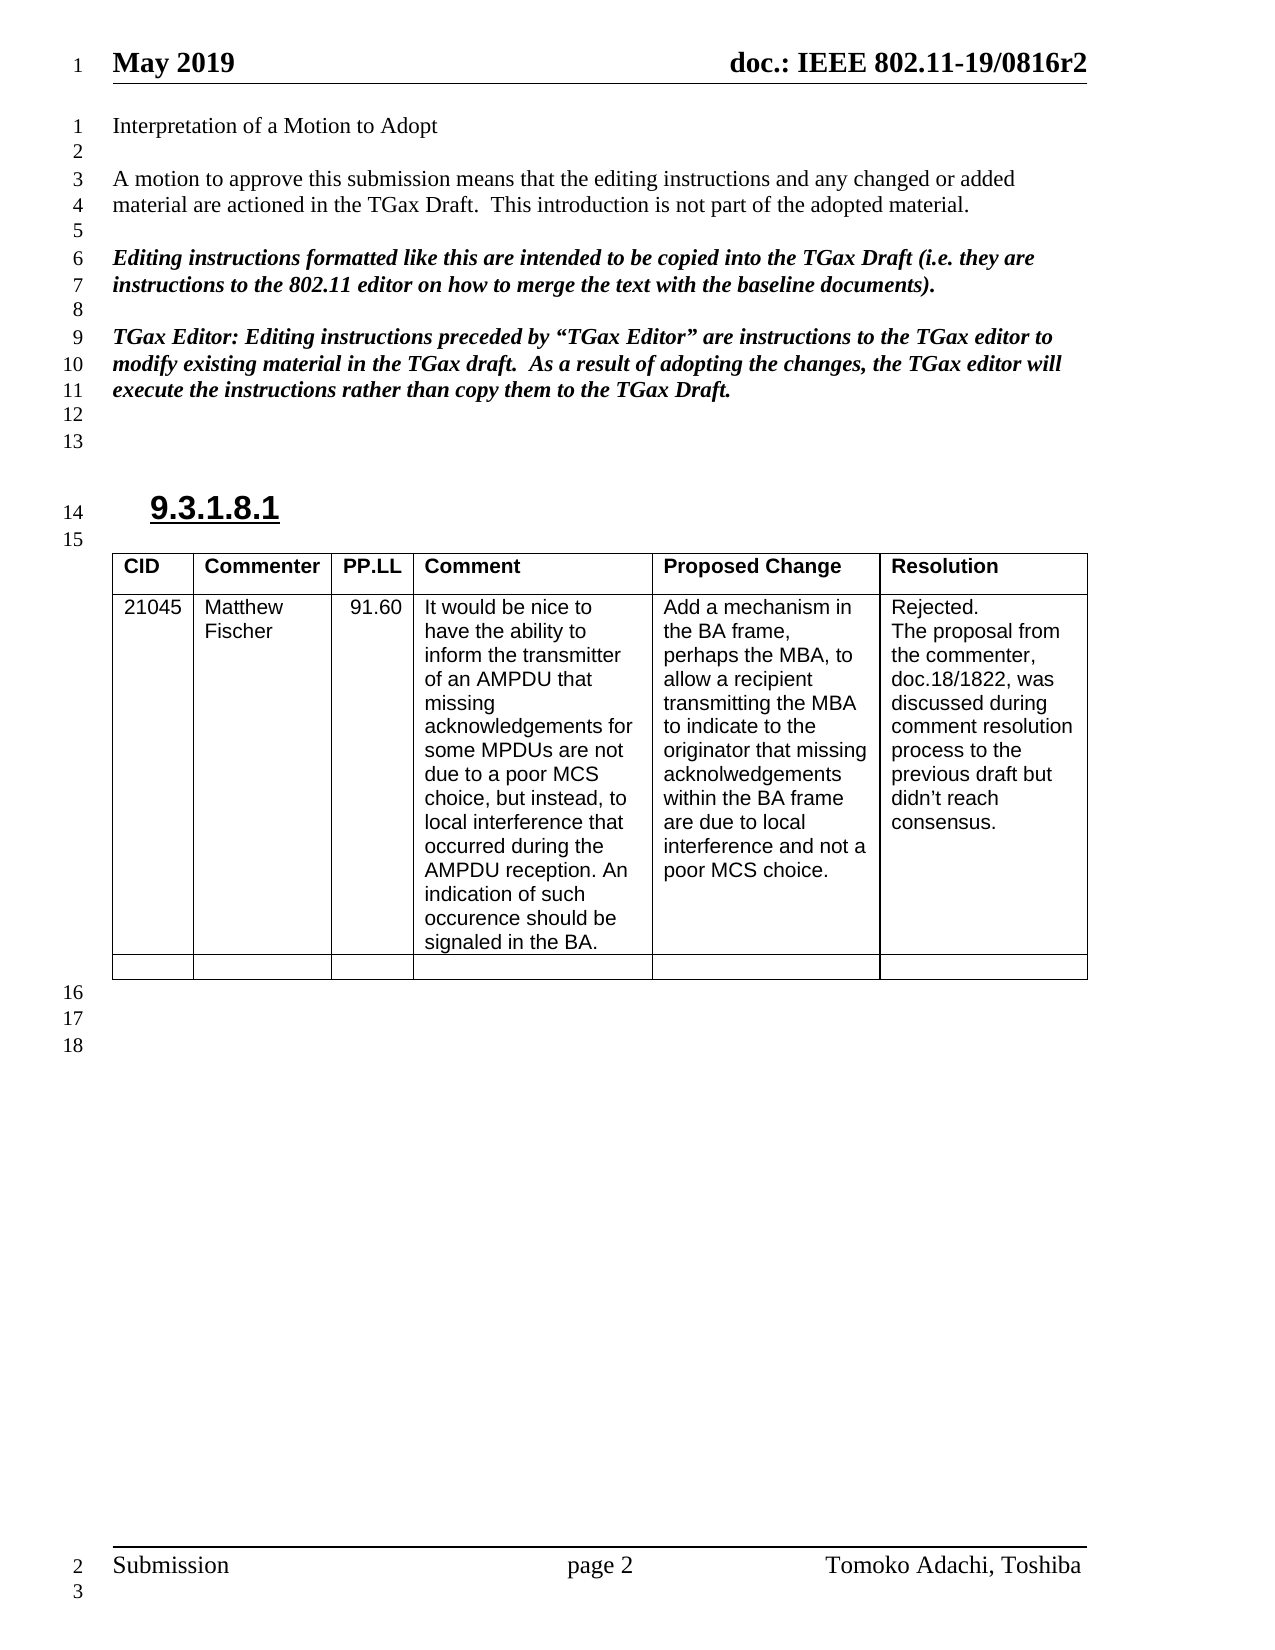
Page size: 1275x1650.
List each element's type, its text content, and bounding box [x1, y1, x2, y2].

subtitle 9.3.1.8.1 [150, 488, 1087, 527]
text TGax Editor: Editing instructions preceded by “TGax Editor” are instructions to the TGax editor to modify existing material in the TGax draft. As a result of adopting the changes, the TGax editor will execute the instructions rather than copy them to the TGax Draft. [112, 323, 1087, 402]
table_header Commenter [194, 554, 331, 593]
text A motion to approve this submission means that the editing instructions and any changed or added material are actioned in the TGax Draft. This introduction is not part of the adopted material. [112, 165, 1087, 218]
text Interpretation of a Motion to Adopt [112, 112, 1087, 139]
table_header Resolution [881, 554, 1087, 593]
table_cell It would be nice to have the ability to inform the transmitter of an AMPDU that missing acknowledgements for some MPDUs are not due to a poor MCS choice, but instead, to local interference that occurred during the AMPDU reception. An indication of such occurence should be signaled in the BA. [414, 595, 652, 954]
table_header Comment [414, 554, 652, 593]
table_cell [332, 955, 413, 979]
table_header CID [113, 554, 193, 593]
table_cell Add a mechanism in the BA frame, perhaps the MBA, to allow a recipient transmitting the MBA to indicate to the originator that missing acknolwedgements within the BA frame are due to local interference and not a poor MCS choice. [653, 595, 879, 954]
table_cell [881, 955, 1087, 979]
table_cell 91.60 [332, 595, 413, 954]
table_header PP.LL [332, 554, 413, 593]
table_cell [653, 955, 879, 979]
table_cell Rejected. The proposal from the commenter, doc.18/1822, was discussed during comment resolution process to the previous draft but didn’t reach consensus. [881, 595, 1087, 954]
table_cell Matthew Fischer [194, 595, 331, 954]
table_cell [194, 955, 331, 979]
table_cell 21045 [113, 595, 193, 954]
table_cell [414, 955, 652, 979]
table_cell [113, 955, 193, 979]
text Editing instructions formatted like this are intended to be copied into the TGax Draft (i.e. they are instructions to the 802.11 editor on how to merge the text with the baseline documents). [112, 244, 1087, 297]
table_header Proposed Change [653, 554, 879, 593]
